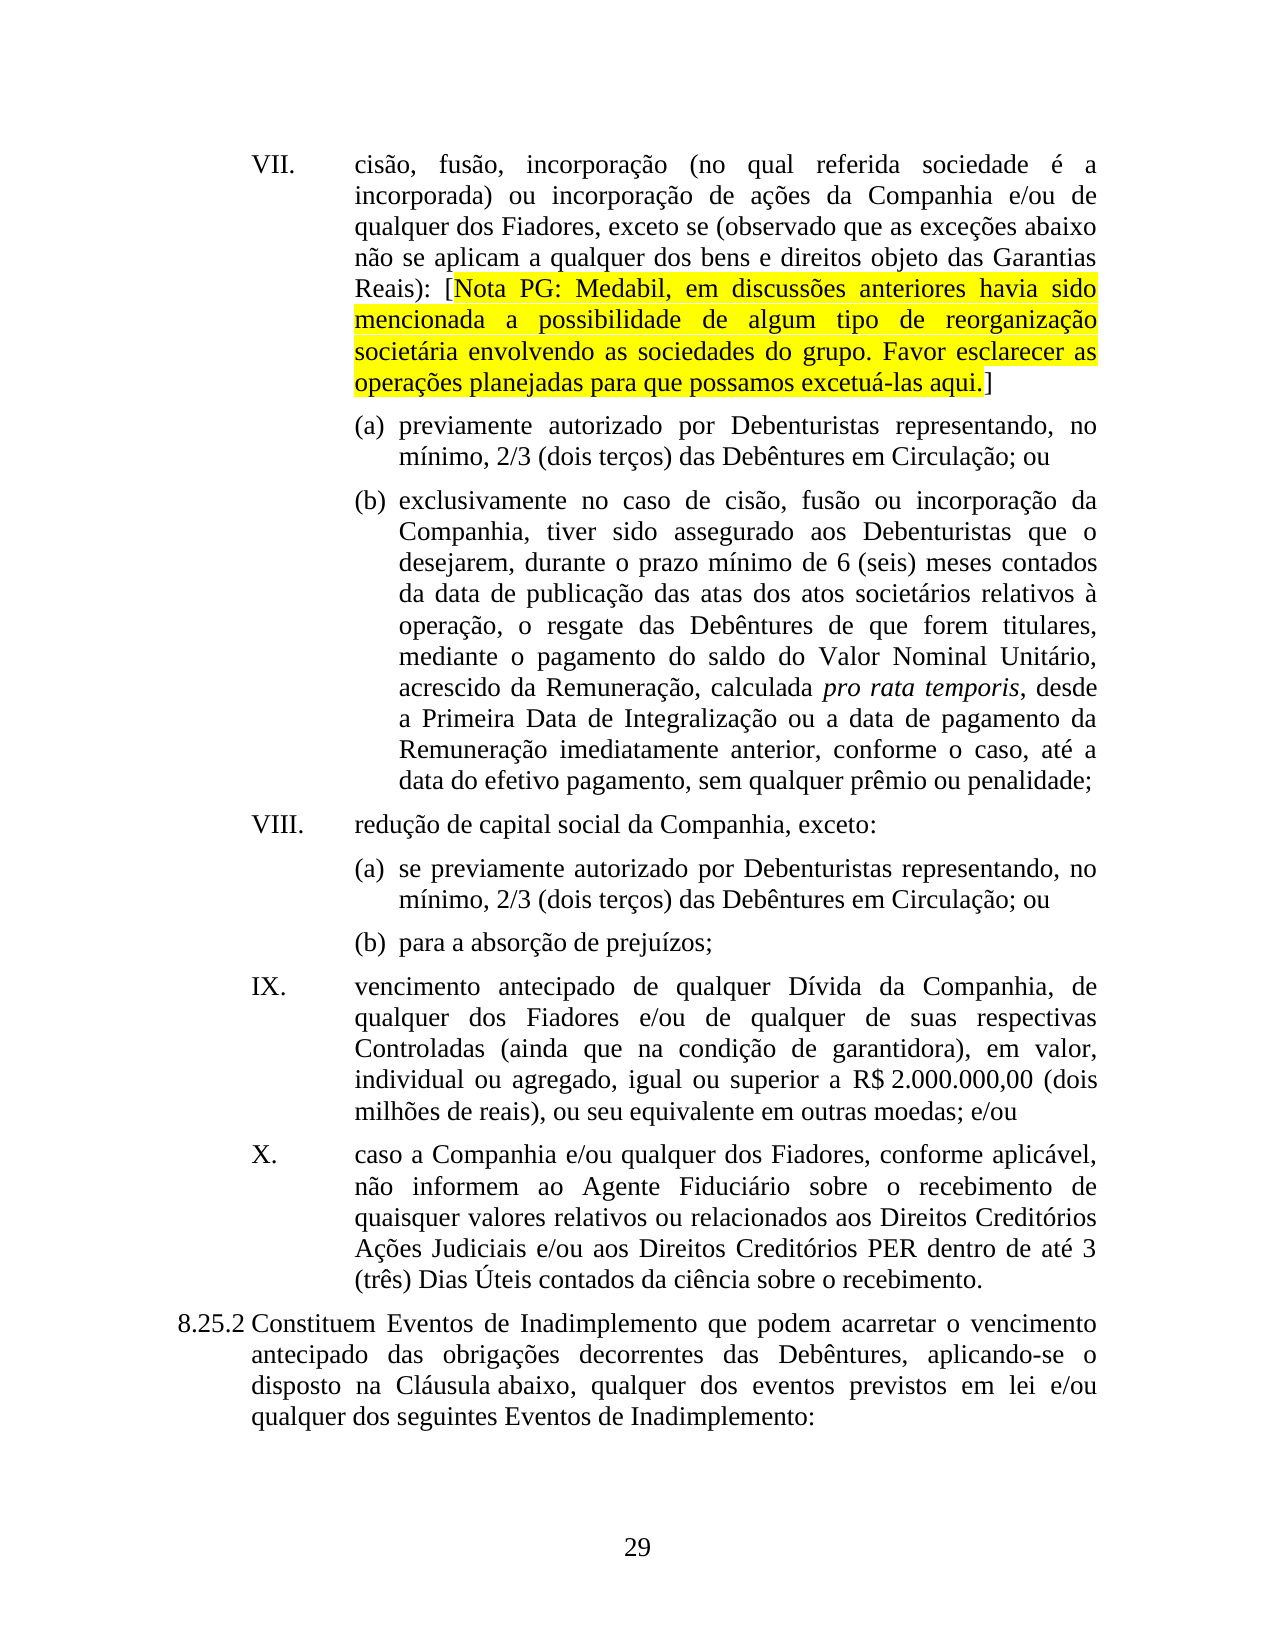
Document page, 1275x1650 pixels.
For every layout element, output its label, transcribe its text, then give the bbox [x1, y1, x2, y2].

list caso a Companhia e/ou qualquer dos Fiadores, conforme aplicável, não informem ao Agente Fiduciário sobre o recebimento de quaisquer valores relativos ou relacionados aos Direitos Creditórios Ações Judiciais e/ou aos Direitos Creditórios PER dentro de até 3 (três) Dias Úteis contados da ciência sobre o recebimento. [251, 1138, 1098, 1294]
list exclusivamente no caso de cisão, fusão ou incorporação da Companhia, tiver sido assegurado aos Debenturistas que o desejarem, durante o prazo mínimo de 6 (seis) meses contados da data de publicação das atas dos atos societários relativos à operação, o resgate das Debêntures de que forem titulares, mediante o pagamento do saldo do Valor Nominal Unitário, acrescido da Remuneração, calculada pro rata temporis, desde a Primeira Data de Integralização ou a data de pagamento da Remuneração imediatamente anterior, conforme o caso, até a data do efetivo pagamento, sem qualquer prêmio ou penalidade; [354, 484, 1098, 796]
list Constituem Eventos de Inadimplemento que podem acarretar o vencimento antecipado das obrigações decorrentes das Debêntures, aplicando-se o disposto na Cláusula 8.25.4 abaixo, qualquer dos eventos previstos em lei e/ou qualquer dos seguintes Eventos de Inadimplemento: [177, 1307, 1098, 1431]
list previamente autorizado por Debenturistas representando, no mínimo, 2/3 (dois terços) das Debêntures em Circulação; ou [354, 409, 1098, 472]
list redução de capital social da Companhia, exceto: [251, 808, 1098, 839]
list vencimento antecipado de qualquer Dívida da Companhia, de qualquer dos Fiadores e/ou de qualquer de suas respectivas Controladas (ainda que na condição de garantidora), em valor, individual ou agregado, igual ou superior a R$ 2.000.000,00 (dois milhões de reais), ou seu equivalente em outras moedas; e/ou [251, 970, 1098, 1126]
list cisão, fusão, incorporação (no qual referida sociedade é a incorporada) ou incorporação de ações da Companhia e/ou de qualquer dos Fiadores, exceto se (observado que as exceções abaixo não se aplicam a qualquer dos bens e direitos objeto das Garantias Reais): [Nota PG: Medabil, em discussões anteriores havia sido mencionada a possibilidade de algum tipo de reorganização societária envolvendo as sociedades do grupo. Favor esclarecer as operações planejadas para que possamos excetuá-las aqui.] [251, 148, 1098, 397]
list se previamente autorizado por Debenturistas representando, no mínimo, 2/3 (dois terços) das Debêntures em Circulação; ou [354, 852, 1098, 914]
list para a absorção de prejuízos; [354, 927, 1098, 958]
